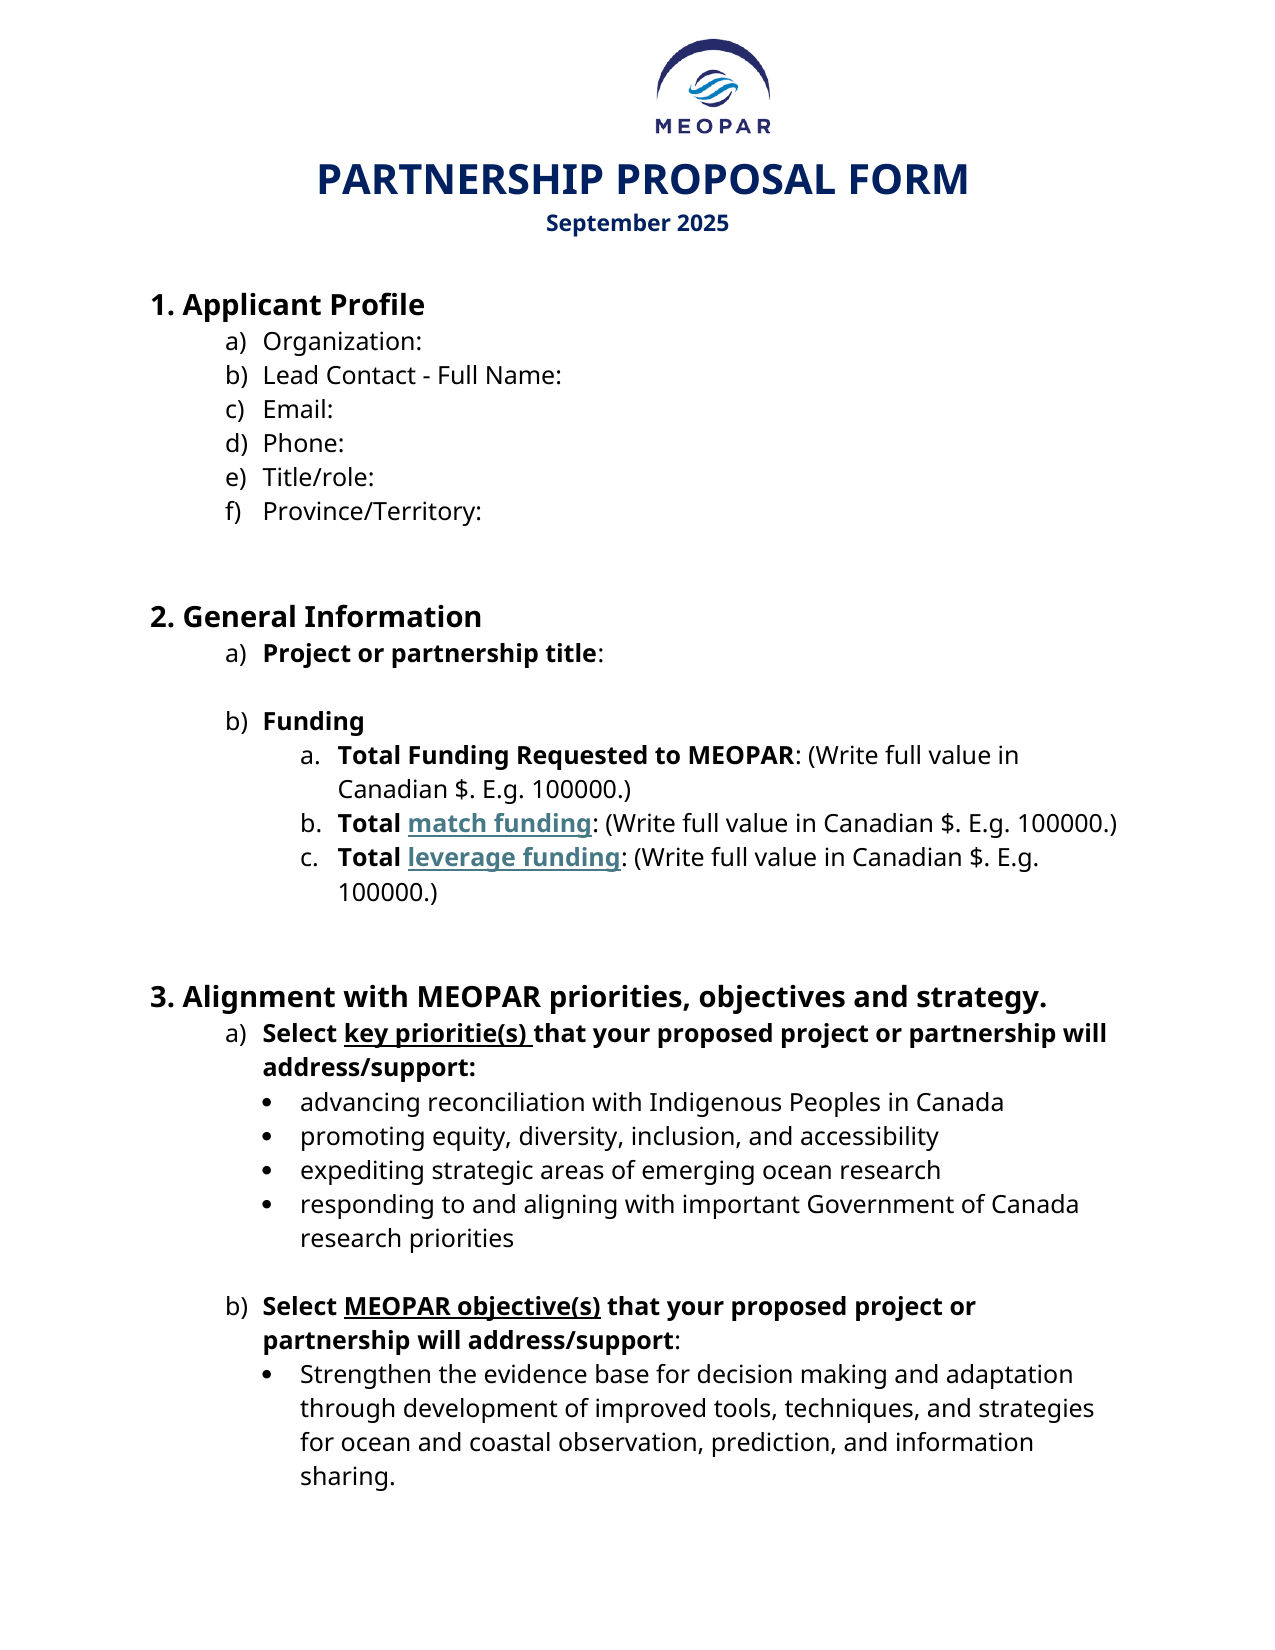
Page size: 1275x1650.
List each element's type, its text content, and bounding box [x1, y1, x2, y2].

picture [655, 38, 771, 134]
list Total Funding Requested to MEOPAR: (Write full value in Canadian $. E.g. 100000.) [300, 738, 1125, 806]
list Lead Contact - Full Name: [225, 358, 1125, 392]
text September 2025 [150, 207, 1125, 238]
list Total match funding: (Write full value in Canadian $. E.g. 100000.) [300, 806, 1125, 840]
list Project or partnership title: [225, 636, 1125, 670]
list advancing reconciliation with Indigenous Peoples in Canada [262, 1084, 1125, 1118]
list promoting equity, diversity, inclusion, and accessibility [262, 1118, 1125, 1152]
list Select MEOPAR objective(s) that your proposed project or partnership will address/support: [225, 1288, 1125, 1357]
list Organization: [225, 323, 1125, 358]
text 2. General Information [150, 596, 1125, 636]
list Strengthen the evidence base for decision making and adaptation through development of improved tools, techniques, and strategies for ocean and coastal observation, prediction, and information sharing. [262, 1357, 1125, 1493]
text 3. Alignment with MEOPAR priorities, objectives and strategy. [150, 976, 1125, 1016]
list Email: [225, 392, 1125, 426]
list Total leverage funding: (Write full value in Canadian $. E.g. 100000.) [300, 840, 1125, 908]
list Title/role: [225, 460, 1125, 494]
list Select key prioritie(s) that your proposed project or partnership will address/support: [225, 1016, 1125, 1084]
list responding to and aligning with important Government of Canada research priorities [262, 1186, 1125, 1254]
list Province/Territory: [225, 494, 1125, 528]
list expediting strategic areas of emerging ocean research [262, 1152, 1125, 1186]
list Phone: [225, 426, 1125, 460]
text 1. Applicant Profile [150, 284, 1125, 323]
text PARTNERSHIP PROPOSAL FORM [150, 150, 1125, 207]
list Funding [225, 704, 1125, 738]
